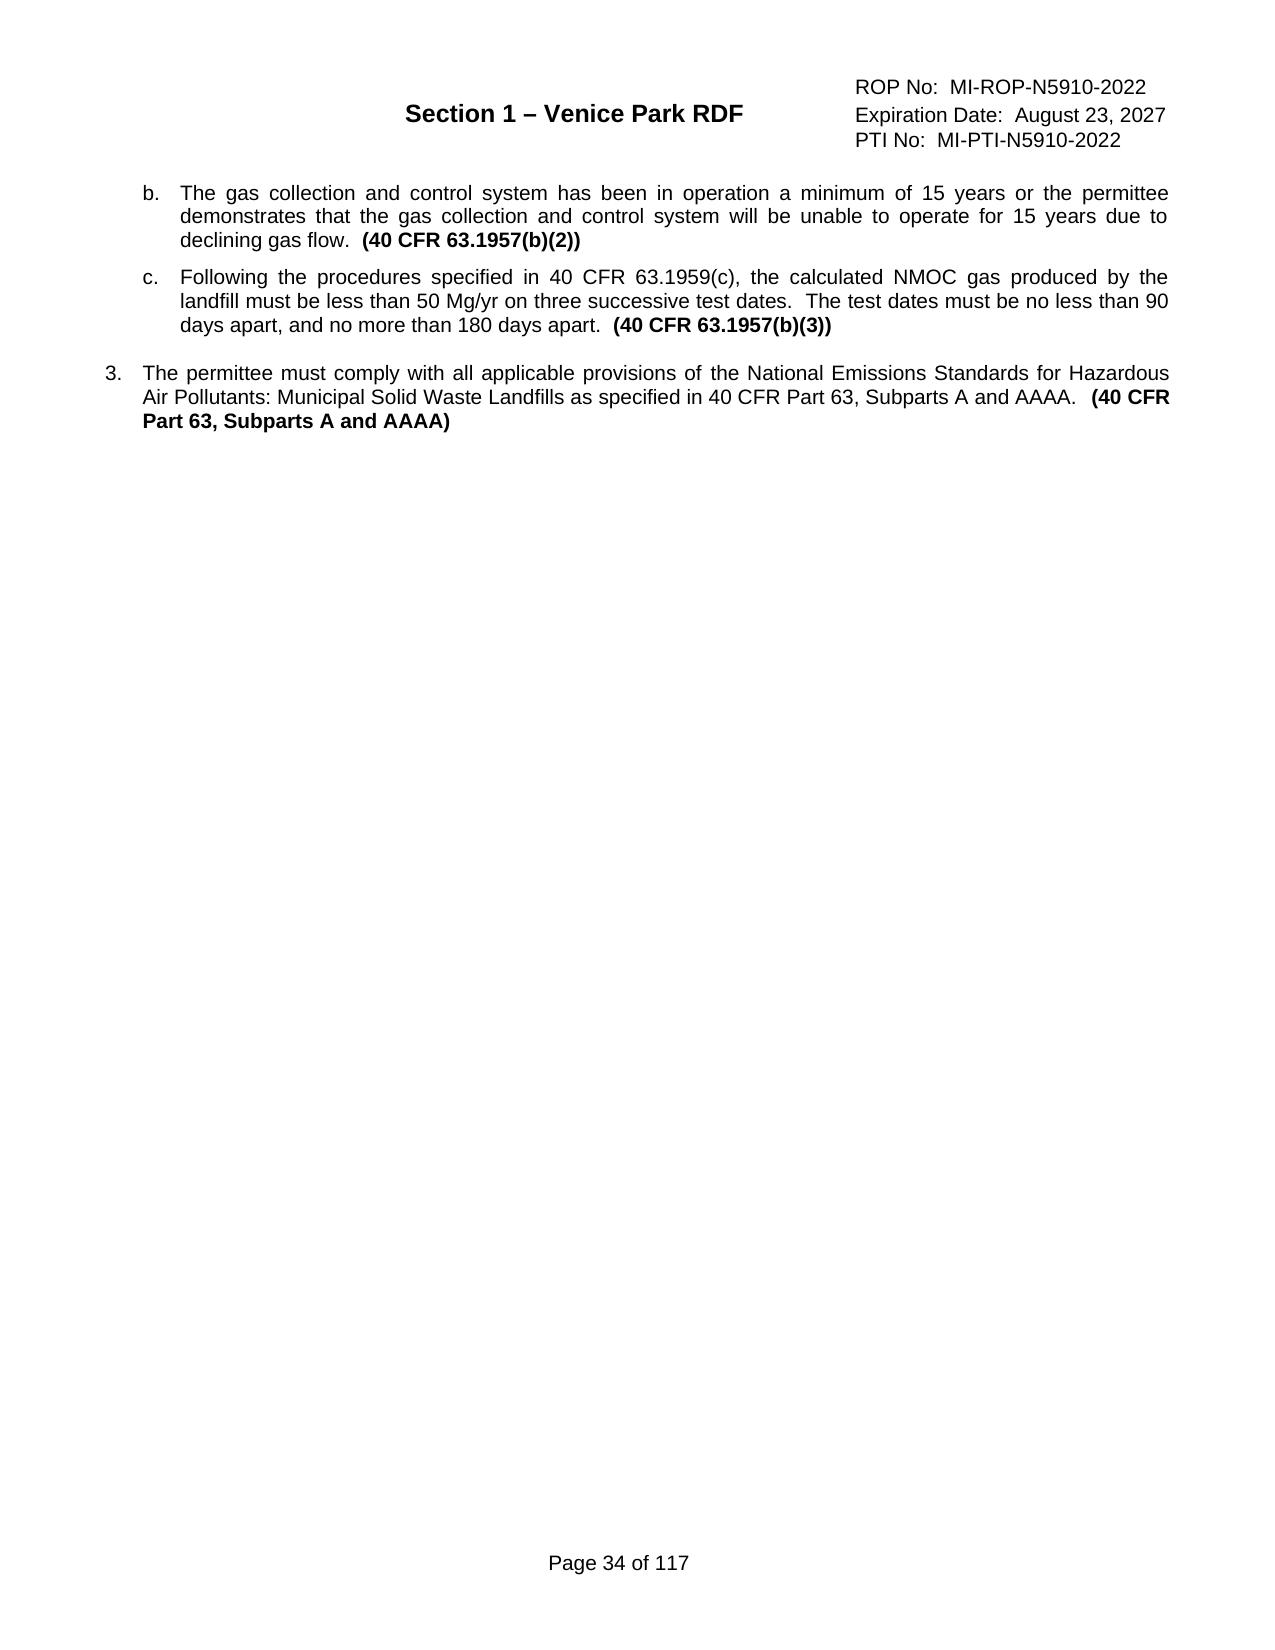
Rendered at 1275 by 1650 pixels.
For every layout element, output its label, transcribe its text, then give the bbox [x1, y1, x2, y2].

list The permittee must comply with all applicable provisions of the National Emissions Standards for Hazardous Air Pollutants: Municipal Solid Waste Landfills as specified in 40 CFR Part 63, Subparts A and AAAA. (40 CFR Part 63, Subparts A and AAAA) [105, 361, 1170, 432]
list Following the procedures specified in 40 CFR 63.1959(c), the calculated NMOC gas produced by the landfill must be less than 50 Mg/yr on three successive test dates. The test dates must be no less than 90 days apart, and no more than 180 days apart. (40 CFR 63.1957(b)(3)) [142, 265, 1170, 337]
list The gas collection and control system has been in operation a minimum of 15 years or the permittee demonstrates that the gas collection and control system will be unable to operate for 15 years due to declining gas flow. (40 CFR 63.1957(b)(2)) [142, 180, 1170, 252]
